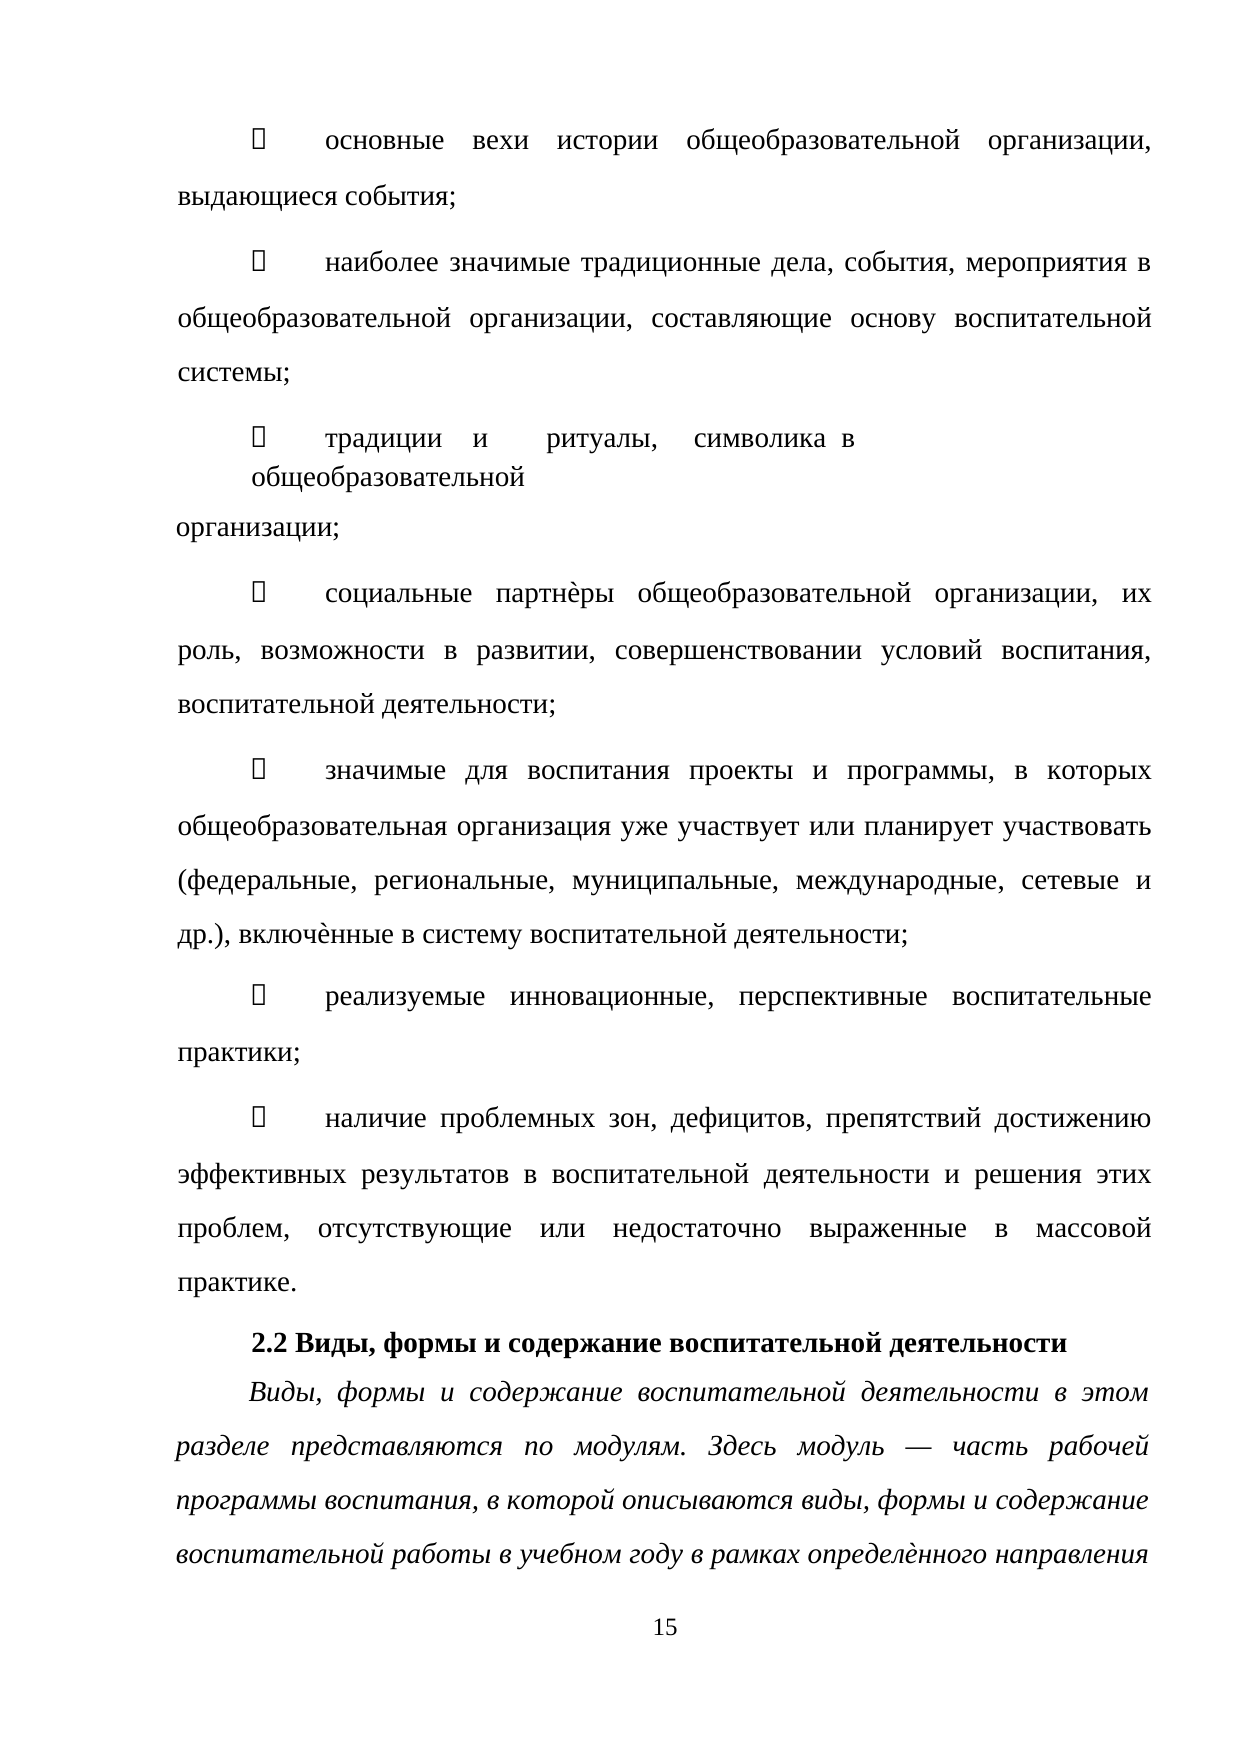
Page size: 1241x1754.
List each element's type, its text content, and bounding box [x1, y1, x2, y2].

list традиции и ритуалы, символика в общеобразовательной [177, 417, 1152, 492]
list основные вехи истории общеобразовательной организации, выдающиеся события; [177, 118, 1152, 212]
subtitle 2.2 Виды, формы и содержание воспитательной деятельности [251, 1325, 1152, 1359]
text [176, 1374, 1152, 1570]
list социальные партнѐры общеобразовательной организации, их роль, возможности в развитии, совершенствовании условий воспитания, воспитательной деятельности; [177, 572, 1152, 719]
list реализуемые инновационные, перспективные воспитательные практики; [177, 974, 1152, 1068]
list наиболее значимые традиционные дела, события, мероприятия в общеобразовательной организации, составляющие основу воспитательной системы; [177, 240, 1152, 388]
list значимые для воспитания проекты и программы, в которых общеобразовательная организация уже участвует или планирует участвовать (федеральные, региональные, муниципальные, международные, сетевые и др.), включѐнные в систему воспитательной деятельности; [177, 748, 1152, 950]
list наличие проблемных зон, дефицитов, препятствий достижению эффективных результатов в воспитательной деятельности и решения этих проблем, отсутствующие или недостаточно выраженные в массовой практике. [177, 1096, 1152, 1298]
text организации; [176, 509, 1152, 543]
